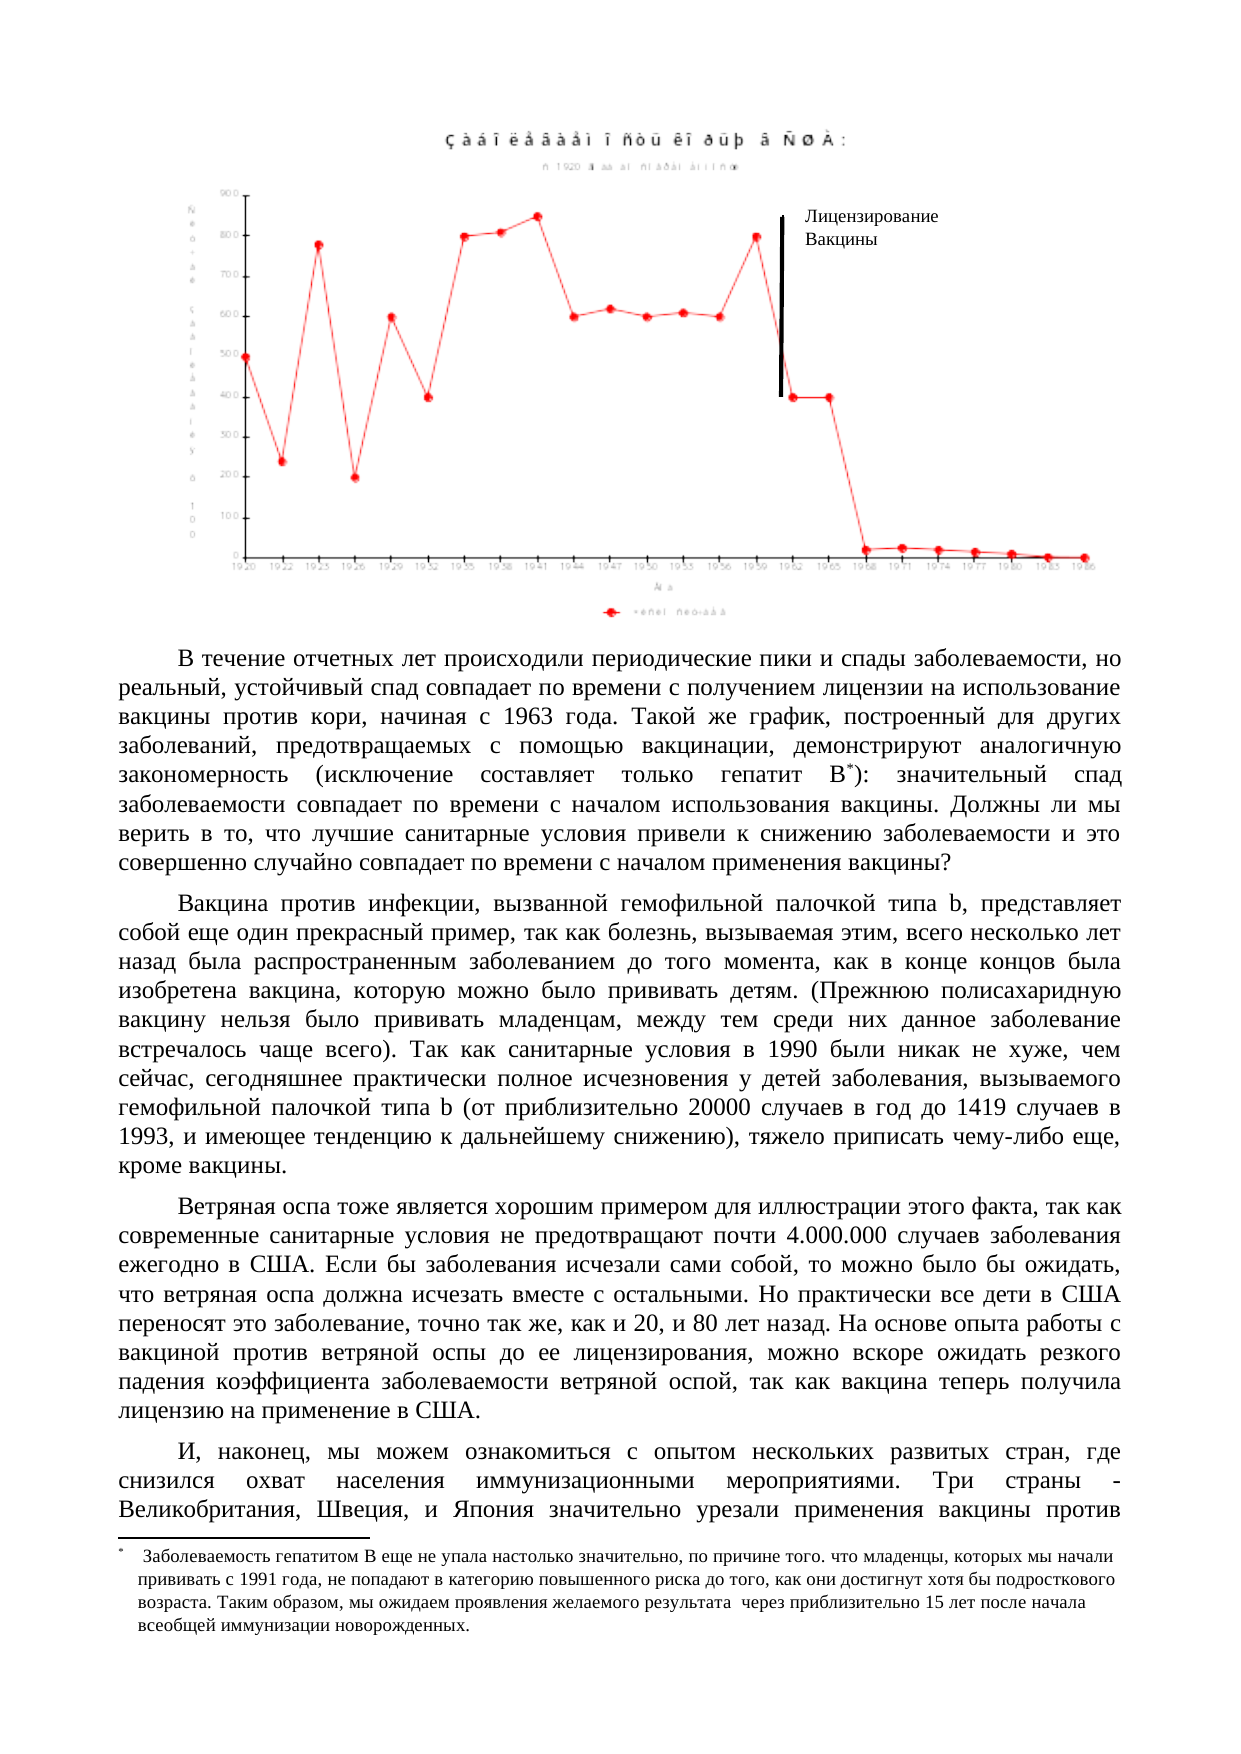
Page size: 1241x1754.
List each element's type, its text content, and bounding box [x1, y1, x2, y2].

text В течение отчетных лет происходили периодические пики и спады заболеваемости, но реальный, устойчивый спад совпадает по времени с получением лицензии на использование вакцины против кори, начиная с 1963 года. Такой же график, построенный для других заболеваний, предотвращаемых с помощью вакцинации, демонстрируют аналогичную закономерность (исключение составляет только гепатит B*): значительный спад заболеваемости совпадает по времени с началом использования вакцины. Должны ли мы верить в то, что лучшие санитарные условия привели к снижению заболеваемости и это совершенно случайно совпадает по времени с началом применения вакцины? [118, 643, 1122, 876]
text Вакцина против инфекции, вызванной гемофильной палочкой типа b, представляет собой еще один прекрасный пример, так как болезнь, вызываемая этим, всего несколько лет назад была распространенным заболеванием до того момента, как в конце концов была изобретена вакцина, которую можно было прививать детям. (Прежнюю полисахаридную вакцину нельзя было прививать младенцам, между тем среди них данное заболевание встречалось чаще всего). Так как санитарные условия в 1990 были никак не хуже, чем сейчас, сегодняшнее практически полное исчезновения у детей заболевания, вызываемого гемофильной палочкой типа b (от приблизительно 20000 случаев в год до 1419 случаев в 1993, и имеющее тенденцию к дальнейшему снижению), тяжело приписать чему-либо еще, кроме вакцины. [118, 888, 1122, 1179]
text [118, 1436, 1122, 1523]
text Ветряная оспа тоже является хорошим примером для иллюстрации этого факта, так как современные санитарные условия не предотвращают почти 4.000.000 случаев заболевания ежегодно в США. Если бы заболевания исчезали сами собой, то можно было бы ожидать, что ветряная оспа должна исчезать вместе с остальными. Но практически все дети в США переносят это заболевание, точно так же, как и 20, и 80 лет назад. На основе опыта работы с вакциной против ветряной оспы до ее лицензирования, можно вскоре ожидать резкого падения коэффициента заболеваемости ветряной оспой, так как вакцина теперь получила лицензию на применение в США. [118, 1191, 1122, 1424]
